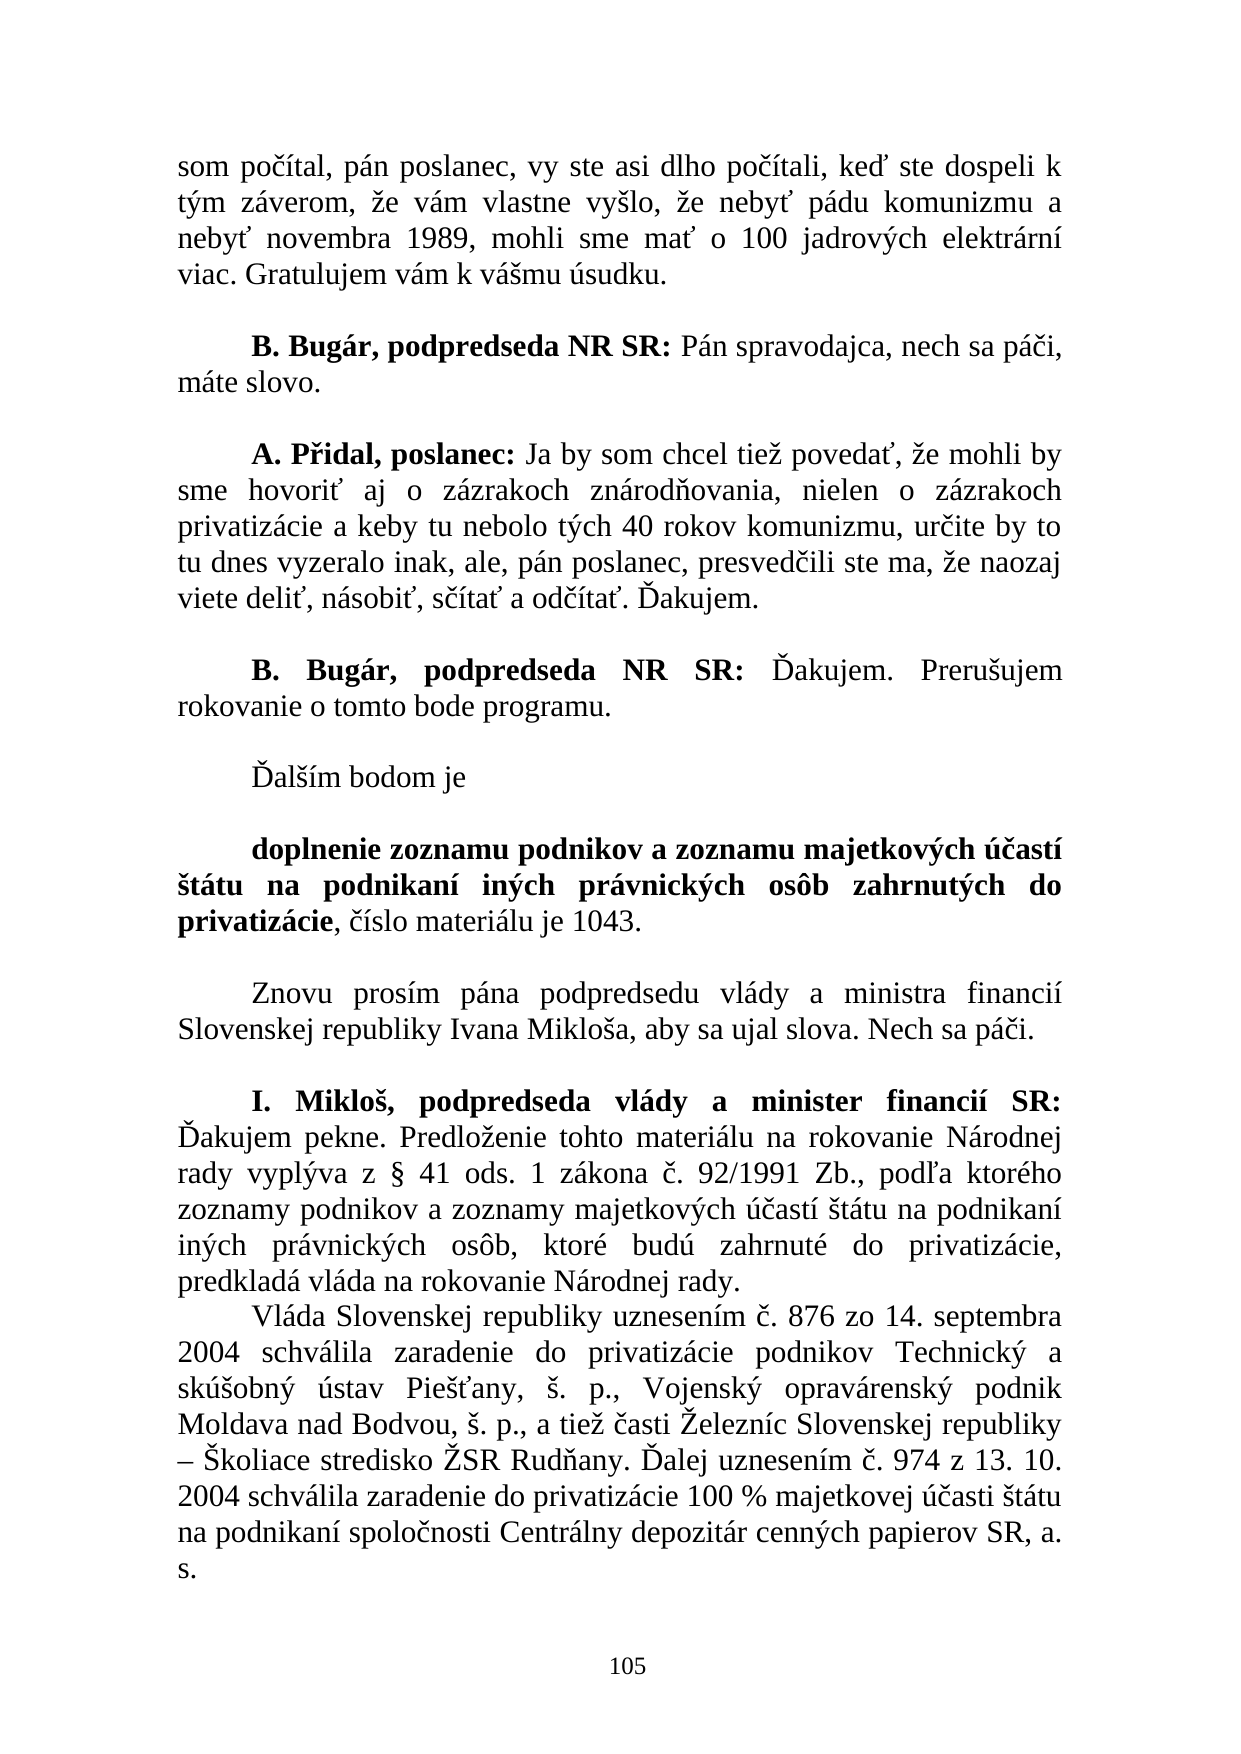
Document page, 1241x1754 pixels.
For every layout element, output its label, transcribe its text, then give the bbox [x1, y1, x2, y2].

text Znovu prosím pána podpredsedu vlády a ministra financií Slovenskej republiky Ivana Mikloša, aby sa ujal slova. Nech sa páči. [177, 974, 1063, 1046]
text B. Bugár, podpredseda NR SR: Ďakujem. Prerušujem rokovanie o tomto bode programu. [177, 651, 1063, 723]
text B. Bugár, podpredseda NR SR: Pán spravodajca, nech sa páči, máte slovo. [177, 327, 1063, 399]
text doplnenie zoznamu podnikov a zoznamu majetkových účastí štátu na podnikaní iných právnických osôb zahrnutých do privatizácie, číslo materiálu je 1043. [177, 831, 1063, 938]
text A. Přidal, poslanec: Ja by som chcel tiež povedať, že mohli by sme hovoriť aj o zázrakoch znárodňovania, nielen o zázrakoch privatizácie a keby tu nebolo tých 40 rokov komunizmu, určite by to tu dnes vyzeralo inak, ale, pán poslanec, presvedčili ste ma, že naozaj viete deliť, násobiť, sčítať a odčítať. Ďakujem. [177, 435, 1063, 615]
text Ďalším bodom je [177, 759, 1063, 794]
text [177, 148, 1063, 291]
text I. Mikloš, podpredseda vlády a minister financií SR: Ďakujem pekne. Predloženie tohto materiálu na rokovanie Národnej rady vyplýva z § 41 ods. 1 zákona č. 92/1991 Zb., podľa ktorého zoznamy podnikov a zoznamy majetkových účastí štátu na podnikaní iných právnických osôb, ktoré budú zahrnuté do privatizácie, predkladá vláda na rokovanie Národnej rady. [177, 1082, 1063, 1298]
text Vláda Slovenskej republiky uznesením č. 876 zo 14. septembra 2004 schválila zaradenie do privatizácie podnikov Technický a skúšobný ústav Piešťany, š. p., Vojenský opravárenský podnik Moldava nad Bodvou, š. p., a tiež časti Železníc Slovenskej republiky – Školiace stredisko ŽSR Rudňany. Ďalej uznesením č. 974 z 13. 10. 2004 schválila zaradenie do privatizácie 100 % majetkovej účasti štátu na podnikaní spoločnosti Centrálny depozitár cenných papierov SR, a. s. [177, 1298, 1063, 1585]
